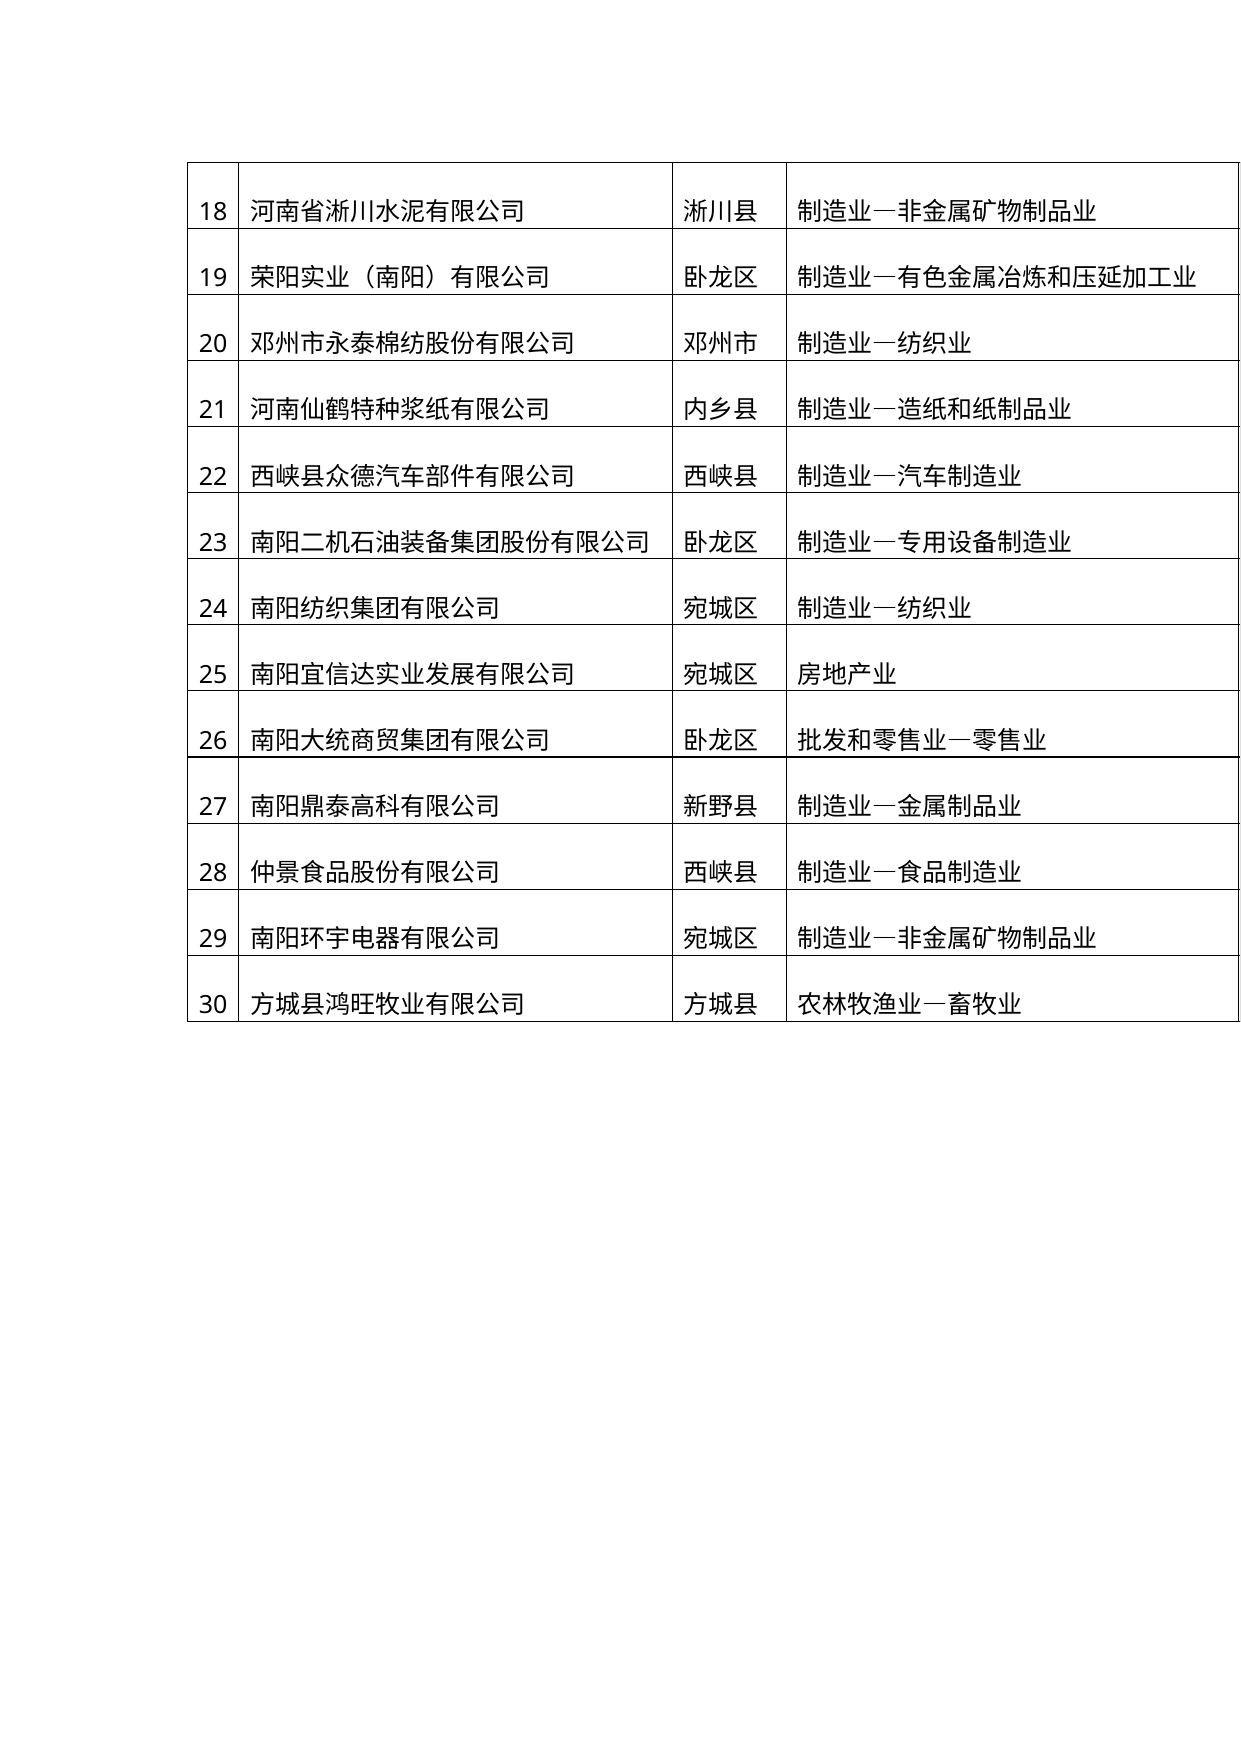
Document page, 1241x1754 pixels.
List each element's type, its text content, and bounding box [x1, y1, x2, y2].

table_cell 28 [188, 824, 238, 888]
table_cell 宛城区 [673, 890, 786, 954]
table_cell 制造业—造纸和纸制品业 [787, 361, 1238, 426]
table_cell 制造业—金属制品业 [787, 758, 1238, 822]
table_cell 西峡县 [673, 427, 786, 492]
table_cell 农林牧渔业—畜牧业 [787, 956, 1238, 1021]
table_cell 21 [188, 361, 238, 426]
table_cell 西峡县众德汽车部件有限公司 [239, 427, 672, 492]
table_cell 30 [188, 956, 238, 1021]
table_cell 制造业—汽车制造业 [787, 427, 1238, 492]
table_cell 邓州市 [673, 295, 786, 360]
table_cell 23 [188, 493, 238, 558]
table_cell 新野县 [673, 758, 786, 822]
table_cell 仲景食品股份有限公司 [239, 824, 672, 888]
table_cell 18 [188, 163, 238, 228]
table_cell 29 [188, 890, 238, 954]
table_cell 24 [188, 559, 238, 624]
table_cell 22 [188, 427, 238, 492]
table_cell 制造业—非金属矿物制品业 [787, 163, 1238, 228]
table_cell 制造业—食品制造业 [787, 824, 1238, 888]
table_cell 宛城区 [673, 625, 786, 690]
table_cell 南阳宜信达实业发展有限公司 [239, 625, 672, 690]
table_cell 卧龙区 [673, 229, 786, 294]
table_cell 西峡县 [673, 824, 786, 888]
table_cell 27 [188, 758, 238, 822]
table_cell 制造业—非金属矿物制品业 [787, 890, 1238, 954]
table_cell 26 [188, 691, 238, 756]
table_cell 河南省淅川水泥有限公司 [239, 163, 672, 228]
table_cell 内乡县 [673, 361, 786, 426]
table_cell 方城县 [673, 956, 786, 1021]
table_cell 河南仙鹤特种浆纸有限公司 [239, 361, 672, 426]
table_cell 卧龙区 [673, 691, 786, 756]
table_cell 19 [188, 229, 238, 294]
table_cell 南阳鼎泰高科有限公司 [239, 758, 672, 822]
table_cell 20 [188, 295, 238, 360]
table_cell 方城县鸿旺牧业有限公司 [239, 956, 672, 1021]
table_cell 宛城区 [673, 559, 786, 624]
table_cell 房地产业 [787, 625, 1238, 690]
table_cell 南阳大统商贸集团有限公司 [239, 691, 672, 756]
table_cell 卧龙区 [673, 493, 786, 558]
table_cell 制造业—纺织业 [787, 295, 1238, 360]
table_cell 批发和零售业—零售业 [787, 691, 1238, 756]
table_cell 制造业—专用设备制造业 [787, 493, 1238, 558]
table_cell 南阳纺织集团有限公司 [239, 559, 672, 624]
table_cell 南阳环宇电器有限公司 [239, 890, 672, 954]
table_cell 南阳二机石油装备集团股份有限公司 [239, 493, 672, 558]
table_cell 荣阳实业（南阳）有限公司 [239, 229, 672, 294]
table_cell 25 [188, 625, 238, 690]
table_cell 邓州市永泰棉纺股份有限公司 [239, 295, 672, 360]
table_cell 制造业—纺织业 [787, 559, 1238, 624]
table_cell 制造业—有色金属冶炼和压延加工业 [787, 229, 1238, 294]
table_cell 淅川县 [673, 163, 786, 228]
